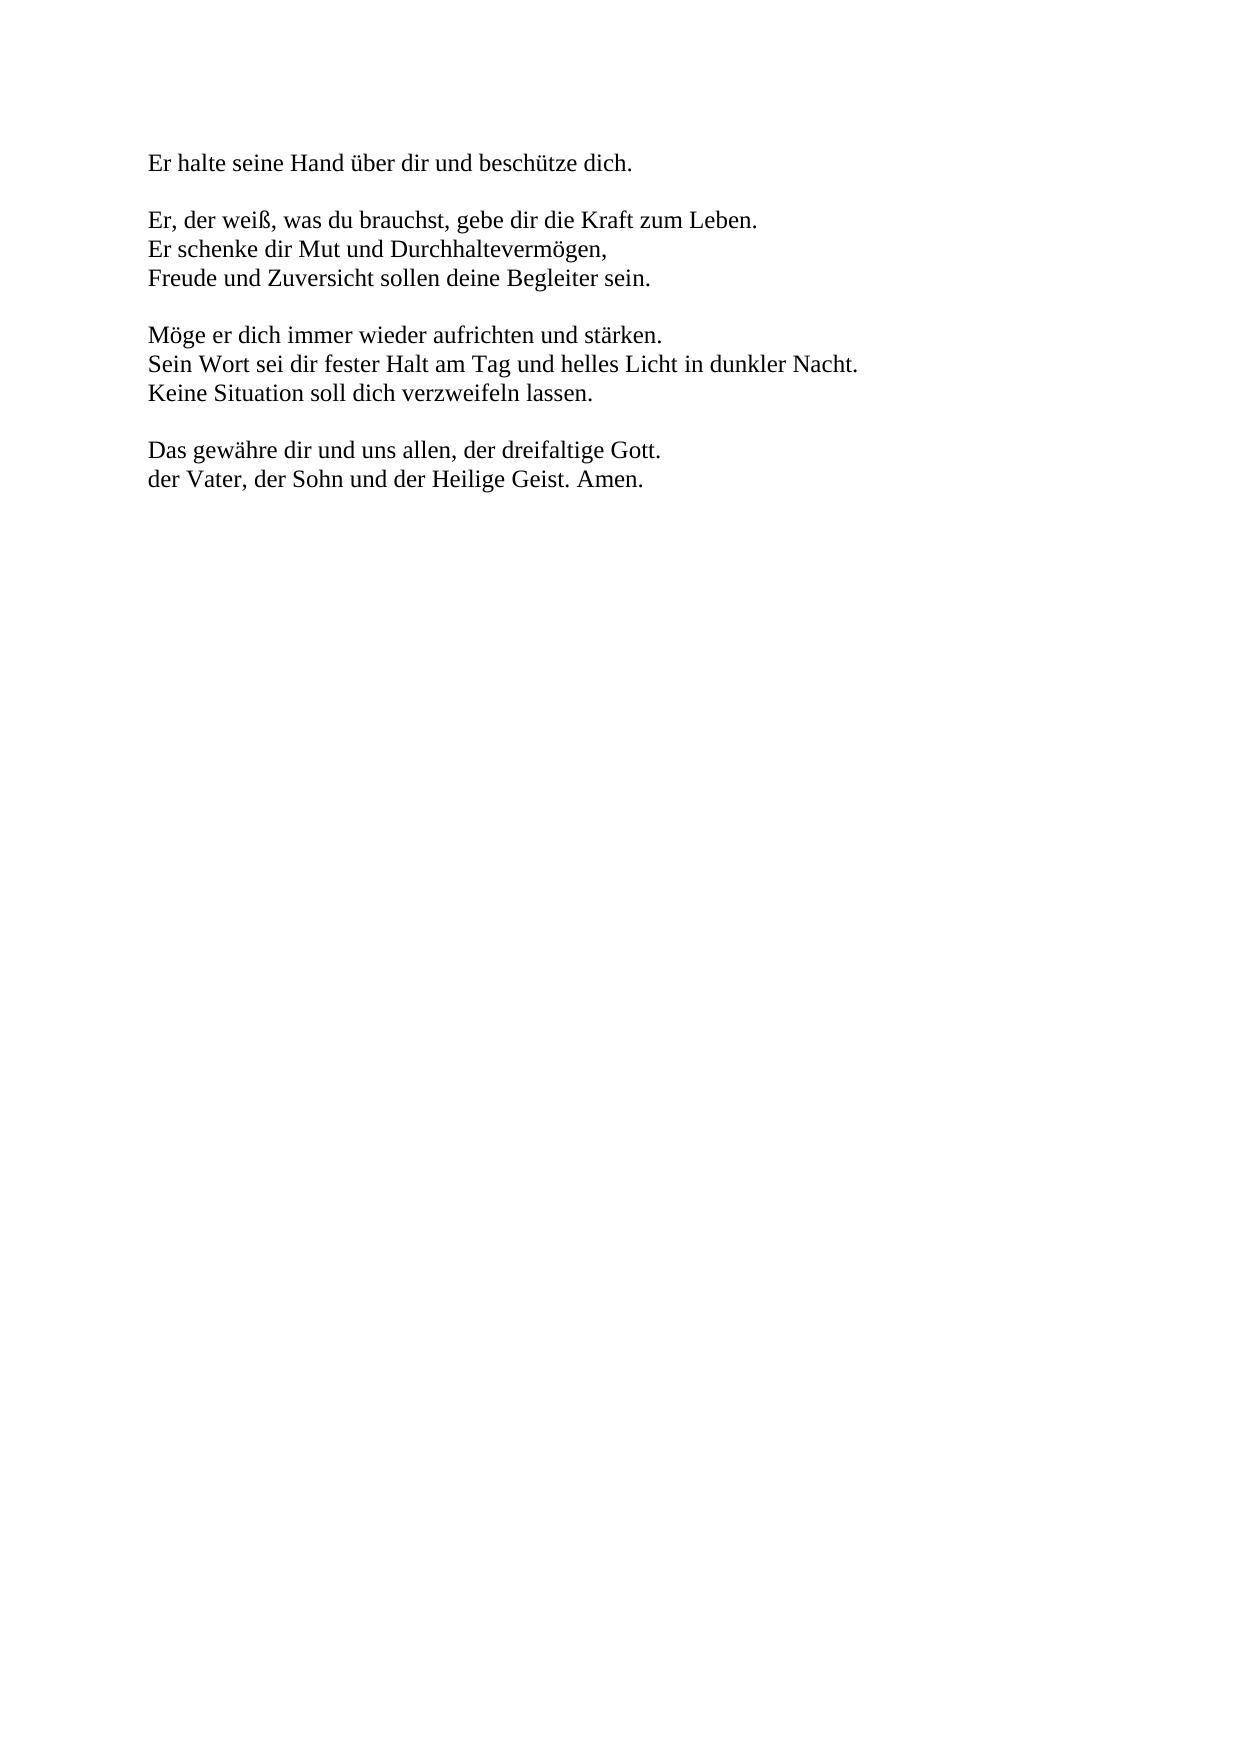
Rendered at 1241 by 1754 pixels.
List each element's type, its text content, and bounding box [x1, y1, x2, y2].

text Keine Situation soll dich verzweifeln lassen. [148, 378, 1093, 406]
text Das gewähre dir und uns allen, der dreifaltige Gott. [148, 435, 1093, 464]
text Freude und Zuversicht sollen deine Begleiter sein. [148, 263, 1093, 291]
text Er halte seine Hand über dir und beschütze dich. [148, 148, 1093, 176]
text der Vater, der Sohn und der Heilige Geist. Amen. [148, 464, 1093, 493]
text Er, der weiß, was du brauchst, gebe dir die Kraft zum Leben. [148, 205, 1093, 234]
text Sein Wort sei dir fester Halt am Tag und helles Licht in dunkler Nacht. [148, 349, 1093, 378]
text Möge er dich immer wieder aufrichten und stärken. [148, 320, 1093, 349]
text Er schenke dir Mut und Durchhaltevermögen, [148, 234, 1093, 263]
